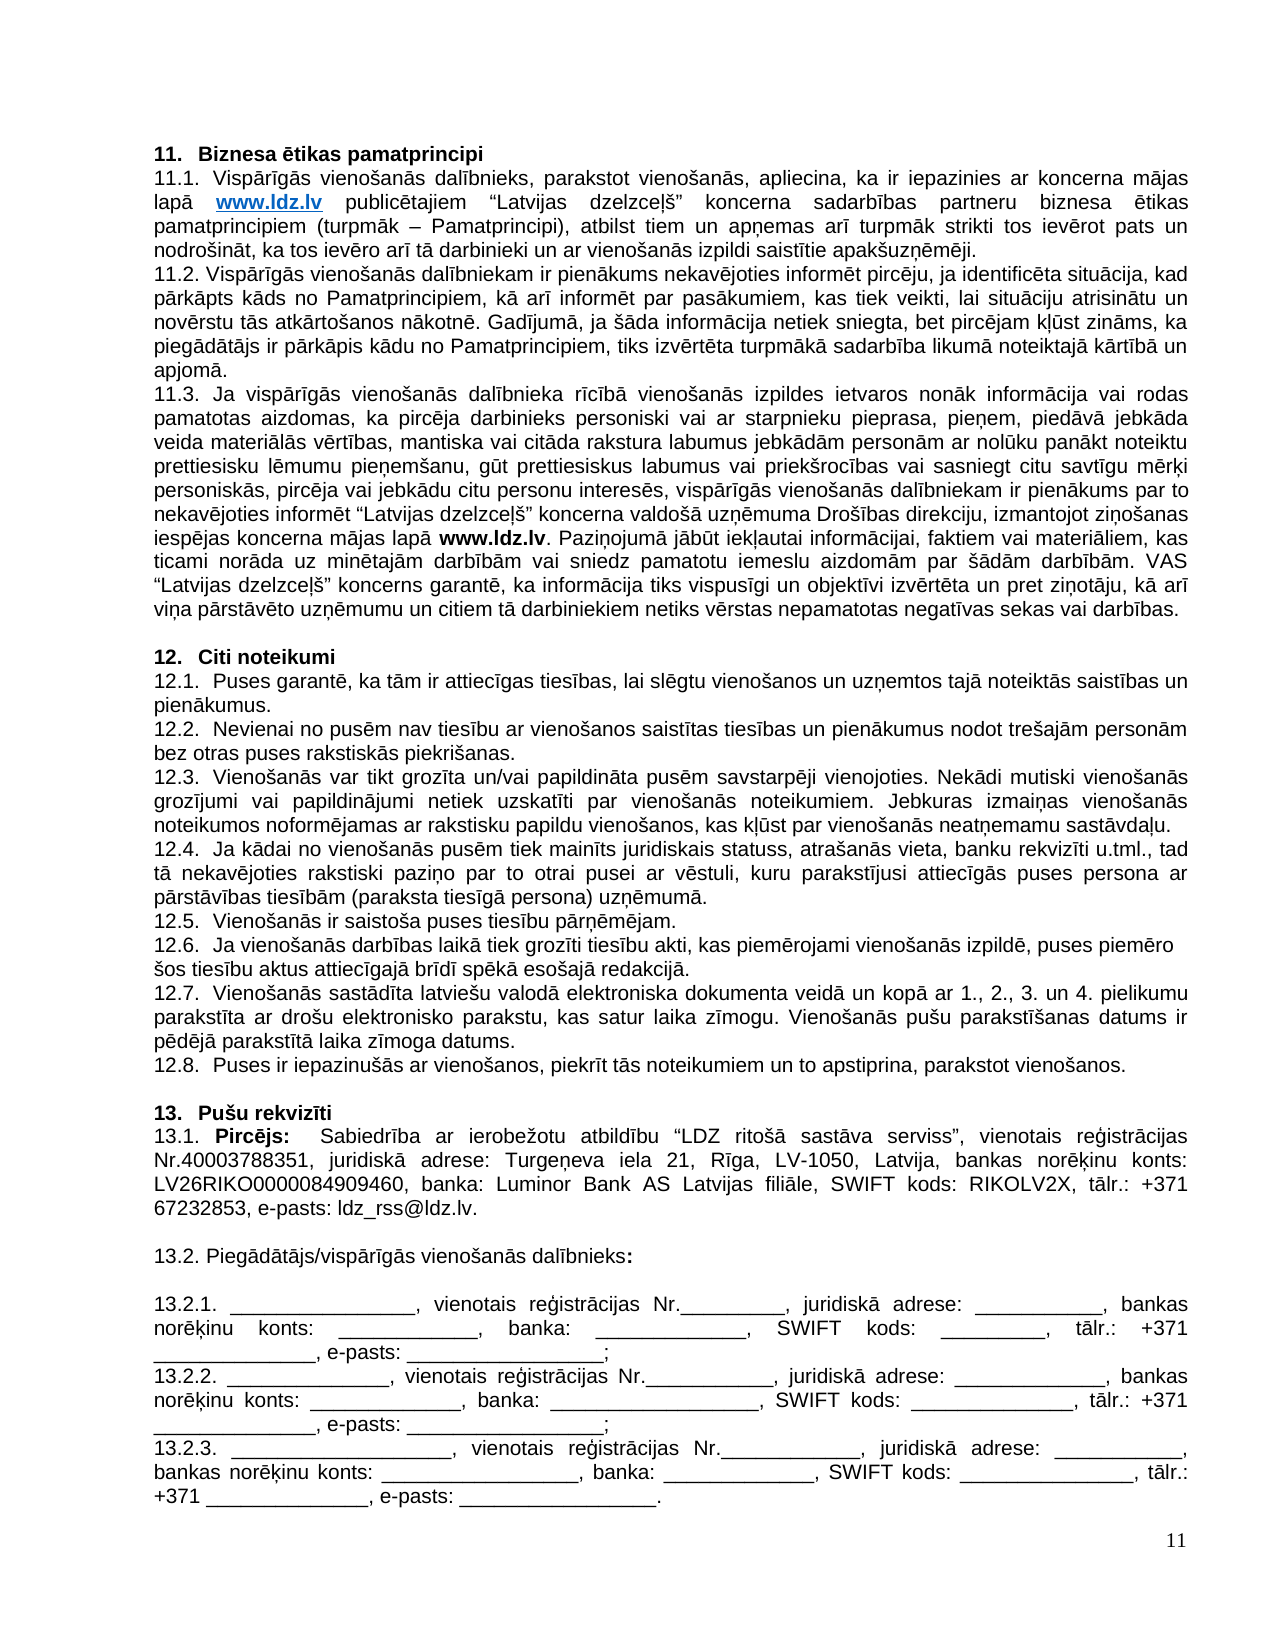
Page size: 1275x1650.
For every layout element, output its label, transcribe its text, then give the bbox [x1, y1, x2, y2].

text 13.2. Piegādātājs/vispārīgās vienošanās dalībnieks: [153, 1244, 1189, 1268]
text 12.8. Puses ir iepazinušās ar vienošanos, piekrīt tās noteikumiem un to apstiprina, parakstot vienošanos. [153, 1052, 1189, 1076]
text 13.1. Pircējs: Sabiedrība ar ierobežotu atbildību “LDZ ritošā sastāva serviss”, vienotais reģistrācijas Nr.40003788351, juridiskā adrese: Turgeņeva iela 21, Rīga, LV-1050, Latvija, bankas norēķinu konts: LV26RIKO0000084909460, banka: Luminor Bank AS Latvijas filiāle, SWIFT kods: RIKOLV2X, tālr.: +371 67232853, e-pasts: ldz_rss@ldz.lv. [153, 1124, 1189, 1220]
text 12.6. Ja vienošanās darbības laikā tiek grozīti tiesību akti, kas piemērojami vienošanās izpildē, puses piemēro [153, 933, 1189, 957]
text 12.1. Puses garantē, ka tām ir attiecīgas tiesības, lai slēgtu vienošanos un uzņemtos tajā noteiktās saistības un pienākumus. [153, 669, 1189, 717]
text 12.4. Ja kādai no vienošanās pusēm tiek mainīts juridiskais statuss, atrašanās vieta, banku rekvizīti u.tml., tad tā nekavējoties rakstiski paziņo par to otrai pusei ar vēstuli, kuru parakstījusi attiecīgās puses persona ar pārstāvības tiesībām (paraksta tiesīgā persona) uzņēmumā. [153, 837, 1189, 909]
text 11.3. Ja vispārīgās vienošanās dalībnieka rīcībā vienošanās izpildes ietvaros nonāk informācija vai rodas pamatotas aizdomas, ka pircēja darbinieks personiski vai ar starpnieku pieprasa, pieņem, piedāvā jebkāda veida materiālās vērtības, mantiska vai citāda rakstura labumus jebkādām personām ar nolūku panākt noteiktu prettiesisku lēmumu pieņemšanu, gūt prettiesiskus labumus vai priekšrocības vai sasniegt citu savtīgu mērķi personiskās, pircēja vai jebkādu citu personu interesēs, vispārīgās vienošanās dalībniekam ir pienākums par to nekavējoties informēt “Latvijas dzelzceļš” koncerna valdošā uzņēmuma Drošības direkciju, izmantojot ziņošanas iespējas koncerna mājas lapā www.ldz.lv. Paziņojumā jābūt iekļautai informācijai, faktiem vai materiāliem, kas ticami norāda uz minētajām darbībām vai sniedz pamatotu iemeslu aizdomām par šādām darbībām. VAS “Latvijas dzelzceļš” koncerns garantē, ka informācija tiks vispusīgi un objektīvi izvērtēta un pret ziņotāju, kā arī viņa pārstāvēto uzņēmumu un citiem tā darbiniekiem netiks vērstas nepamatotas negatīvas sekas vai darbības. [153, 382, 1189, 621]
text 11.2. Vispārīgās vienošanās dalībniekam ir pienākums nekavējoties informēt pircēju, ja identificēta situācija, kad pārkāpts kāds no Pamatprincipiem, kā arī informēt par pasākumiem, kas tiek veikti, lai situāciju atrisinātu un novērstu tās atkārtošanos nākotnē. Gadījumā, ja šāda informācija netiek sniegta, bet pircējam kļūst zināms, ka piegādātājs ir pārkāpis kādu no Pamatprincipiem, tiks izvērtēta turpmākā sadarbība likumā noteiktajā kārtībā un apjomā. [153, 262, 1189, 382]
text 12.7. Vienošanās sastādīta latviešu valodā elektroniska dokumenta veidā un kopā ar 1., 2., 3. un 4. pielikumu parakstīta ar drošu elektronisko parakstu, kas satur laika zīmogu. Vienošanās pušu parakstīšanas datums ir pēdējā parakstītā laika zīmoga datums. [153, 981, 1189, 1052]
text 12.2. Nevienai no pusēm nav tiesību ar vienošanos saistītas tiesības un pienākumus nodot trešajām personām bez otras puses rakstiskās piekrišanas. [153, 717, 1189, 765]
text 13.2.2. ______________, vienotais reģistrācijas Nr.___________, juridiskā adrese: _____________, bankas norēķinu konts: _____________, banka: __________________, SWIFT kods: ______________, tālr.: +371 ______________, e-pasts: _________________; [153, 1364, 1189, 1436]
text 13.2.3. ___________________, vienotais reģistrācijas Nr.____________, juridiskā adrese: ___________, bankas norēķinu konts: _________________, banka: _____________, SWIFT kods: _______________, tālr.: +371 ______________, e-pasts: _________________. [153, 1436, 1189, 1508]
text 11.1. Vispārīgās vienošanās dalībnieks, parakstot vienošanās, apliecina, ka ir iepazinies ar koncerna mājas lapā www.ldz.lv publicētajiem “Latvijas dzelzceļš” koncerna sadarbības partneru biznesa ētikas pamatprincipiem (turpmāk – Pamatprincipi), atbilst tiem un apņemas arī turpmāk strikti tos ievērot pats un nodrošināt, ka tos ievēro arī tā darbinieki un ar vienošanās izpildi saistītie apakšuzņēmēji. [153, 166, 1189, 262]
text 12.5. Vienošanās ir saistoša puses tiesību pārņēmējam. [153, 909, 1189, 933]
list Citi noteikumi [153, 645, 1189, 669]
list Biznesa ētikas pamatprincipi [153, 142, 1189, 166]
text 13.2.1. ________________, vienotais reģistrācijas Nr._________, juridiskā adrese: ___________, bankas norēķinu konts: ____________, banka: _____________, SWIFT kods: _________, tālr.: +371 ______________, e-pasts: _________________; [153, 1292, 1189, 1364]
text šos tiesību aktus attiecīgajā brīdī spēkā esošajā redakcijā. [153, 957, 1189, 981]
text 12.3. Vienošanās var tikt grozīta un/vai papildināta pusēm savstarpēji vienojoties. Nekādi mutiski vienošanās grozījumi vai papildinājumi netiek uzskatīti par vienošanās noteikumiem. Jebkuras izmaiņas vienošanās noteikumos noformējamas ar rakstisku papildu vienošanos, kas kļūst par vienošanās neatņemamu sastāvdaļu. [153, 765, 1189, 837]
list Pušu rekvizīti [153, 1100, 1189, 1124]
